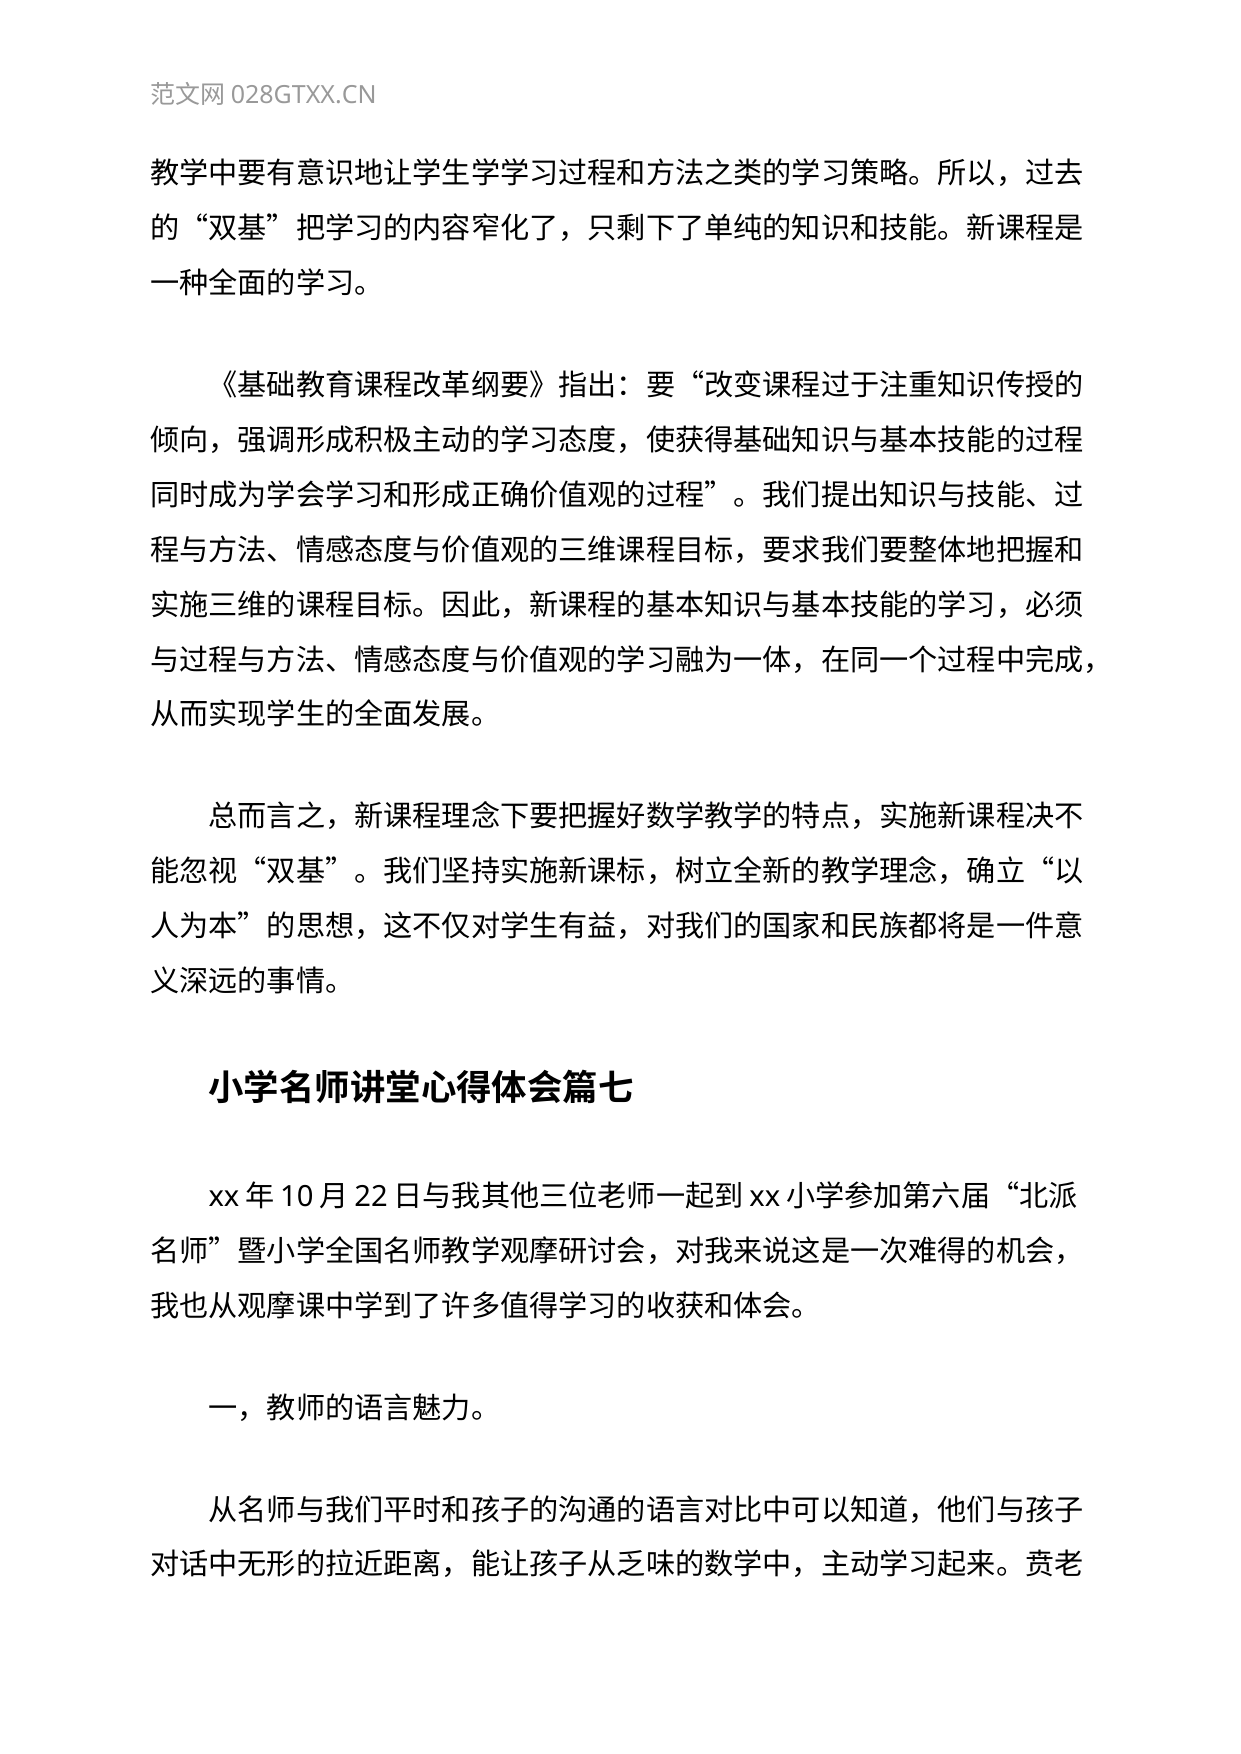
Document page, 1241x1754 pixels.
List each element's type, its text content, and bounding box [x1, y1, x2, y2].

text 小学名师讲堂心得体会篇七 [150, 1059, 1090, 1110]
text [150, 150, 1090, 302]
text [150, 1486, 1090, 1583]
text 总而言之，新课程理念下要把握好数学教学的特点，实施新课程决不能忽视“双基”。我们坚持实施新课标，树立全新的教学理念，确立“以人为本”的思想，这不仅对学生有益，对我们的国家和民族都将是一件意义深远的事情。 [150, 793, 1090, 1000]
text 《基础教育课程改革纲要》指出：要“改变课程过于注重知识传授的倾向，强调形成积极主动的学习态度，使获得基础知识与基本技能的过程同时成为学会学习和形成正确价值观的过程”。我们提出知识与技能、过程与方法、情感态度与价值观的三维课程目标，要求我们要整体地把握和实施三维的课程目标。因此，新课程的基本知识与基本技能的学习，必须与过程与方法、情感态度与价值观的学习融为一体，在同一个过程中完成，从而实现学生的全面发展。 [150, 362, 1090, 733]
text xx年10月22日与我其他三位老师一起到xx小学参加第六届“北派名师”暨小学全国名师教学观摩研讨会，对我来说这是一次难得的机会，我也从观摩课中学到了许多值得学习的收获和体会。 [150, 1173, 1090, 1325]
text 一，教师的语言魅力。 [150, 1384, 1090, 1427]
